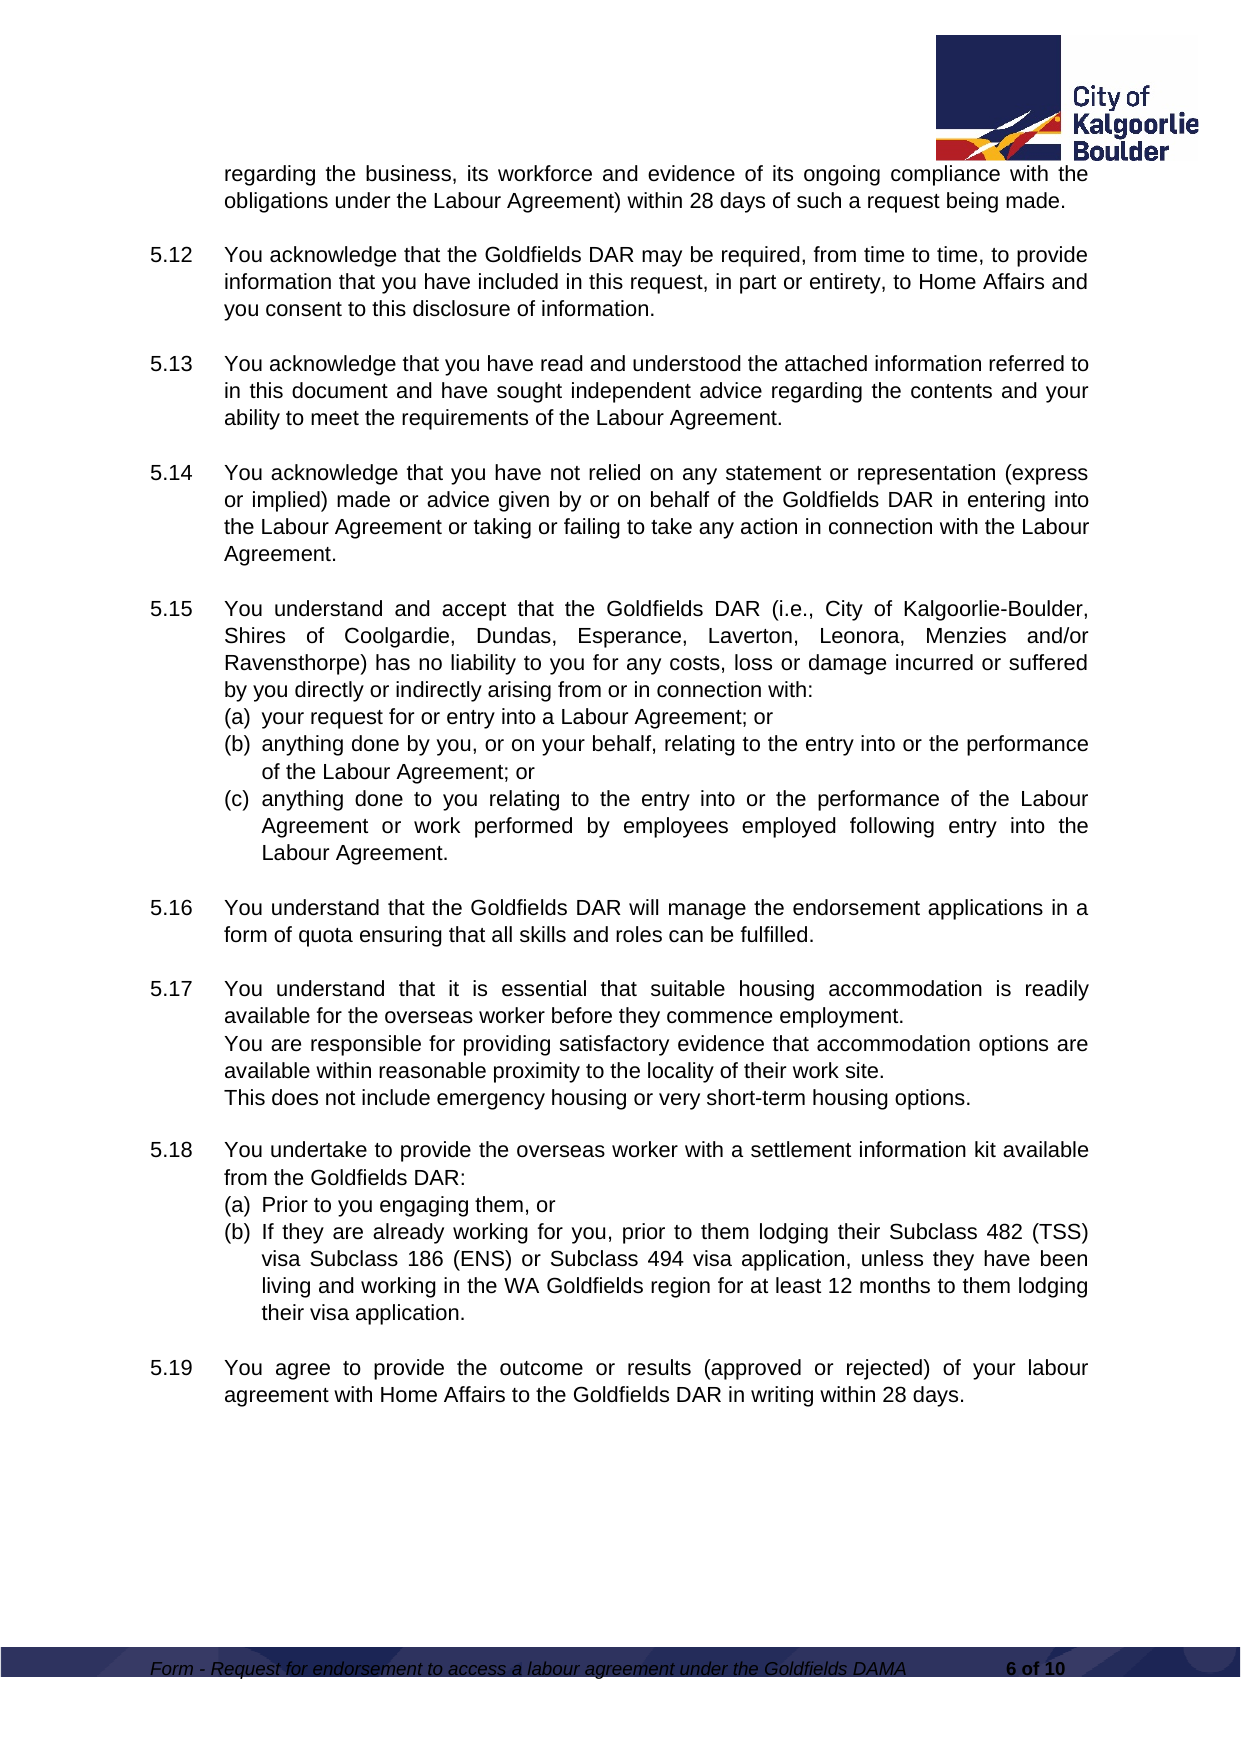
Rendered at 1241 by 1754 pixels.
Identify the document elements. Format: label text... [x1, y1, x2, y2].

list You acknowledge that you have read and understood the attached information referred to in this document and have sought independent advice regarding the contents and your ability to meet the requirements of the Labour Agreement. [150, 351, 1090, 430]
picture [0, 1647, 1241, 1677]
list You understand and accept that the Goldfields DAR (i.e., City of Kalgoorlie-Boulder, Shires of Coolgardie, Dundas, Esperance, Laverton, Leonora, Menzies and/or Ravensthorpe) has no liability to you for any costs, loss or damage incurred or suffered by you directly or indirectly arising from or in connection with: [150, 595, 1090, 702]
list your request for or entry into a Labour Agreement; or [224, 704, 1090, 729]
list You agree to provide the outcome or results (approved or rejected) of your labour agreement with Home Affairs to the Goldfields DAR in writing within 28 days. [150, 1355, 1090, 1407]
list You understand that the Goldfields DAR will manage the endorsement applications in a form of quota ensuring that all skills and roles can be fulfilled. [150, 894, 1090, 947]
list anything done to you relating to the entry into or the performance of the Labour Agreement or work performed by employees employed following entry into the Labour Agreement. [224, 786, 1090, 865]
list anything done by you, or on your behalf, relating to the entry into or the performance of the Labour Agreement; or [224, 731, 1090, 784]
text This does not include emergency housing or very short-term housing options. [224, 1085, 1090, 1110]
list You understand that it is essential that suitable housing accommodation is readily available for the overseas worker before they commence employment. [150, 976, 1090, 1028]
picture [936, 35, 1199, 161]
list You acknowledge that you have not relied on any statement or representation (express or implied) made or advice given by or on behalf of the Goldfields DAR in entering into the Labour Agreement or taking or failing to take any action in connection with the Labour Agreement. [150, 459, 1090, 566]
list You undertake to provide the overseas worker with a settlement information kit available from the Goldfields DAR: [150, 1137, 1090, 1189]
list If they are already working for you, prior to them lodging their Subclass 482 (TSS) visa Subclass 186 (ENS) or Subclass 494 visa application, unless they have been living and working in the WA Goldfields region for at least 12 months to them lodging their visa application. [224, 1219, 1090, 1326]
text You are responsible for providing satisfactory evidence that accommodation options are available within reasonable proximity to the locality of their work site. [224, 1030, 1090, 1083]
list You acknowledge that the Goldfields DAR may be required, from time to time, to provide information that you have included in this request, in part or entirety, to Home Affairs and you consent to this disclosure of information. [150, 242, 1090, 322]
list Prior to you engaging them, or [224, 1192, 1090, 1217]
